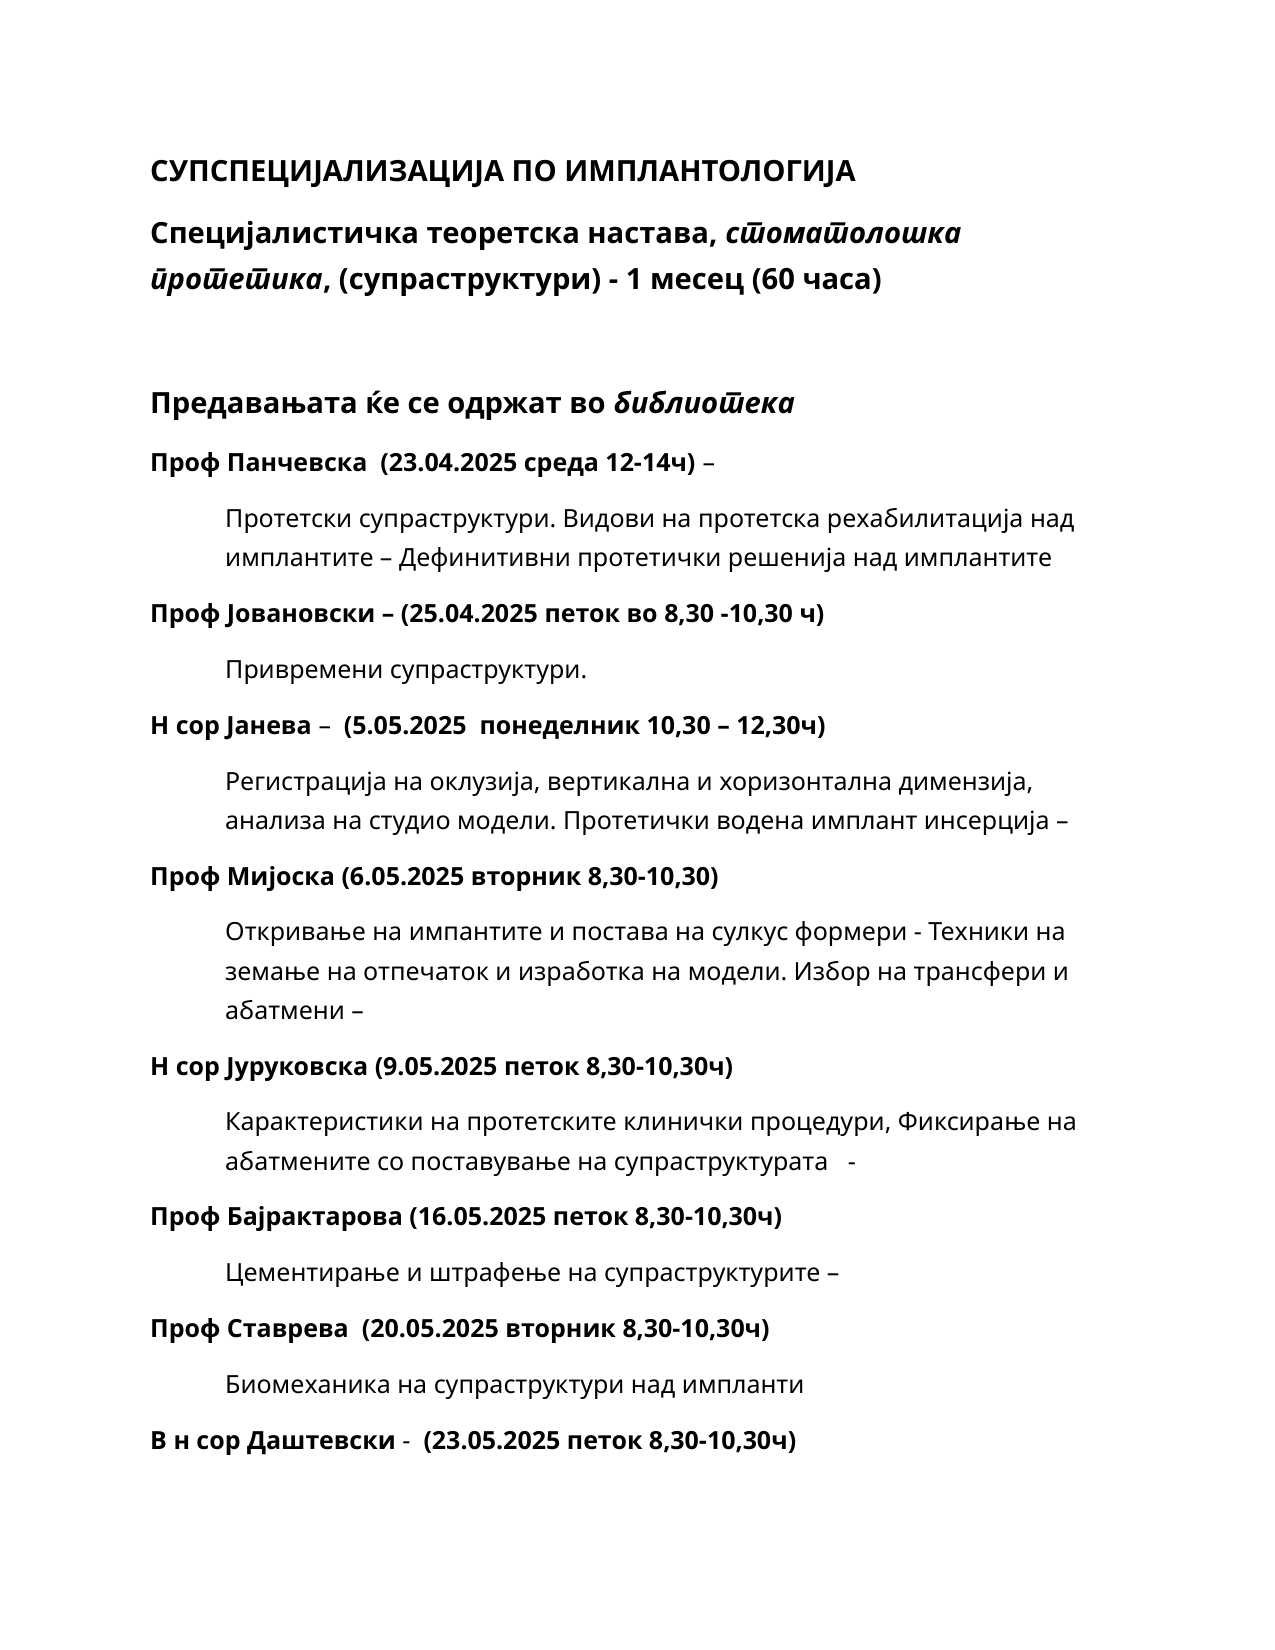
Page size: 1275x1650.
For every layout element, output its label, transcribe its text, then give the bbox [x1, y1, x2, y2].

list Биомеханика на супраструктури над импланти [225, 1366, 1125, 1401]
text Привремени супраструктури. [150, 651, 1125, 686]
text Проф Јовановски – (25.04.2025 петок во 8,30 -10,30 ч) [150, 596, 1125, 630]
text Проф Мијоска (6.05.2025 вторник 8,30-10,30) [150, 858, 1125, 892]
text В н сор Даштевски - (23.05.2025 петок 8,30-10,30ч) [150, 1422, 1125, 1456]
list Протетски супраструктури. Видови на протетска рехабилитација над имплантите – Дефинитивни протетички решенија над имплантите [225, 501, 1125, 574]
text Н сор Јанева – (5.05.2025 понеделник 10,30 – 12,30ч) [150, 707, 1125, 741]
text Проф Ставрева (20.05.2025 вторник 8,30-10,30ч) [150, 1311, 1125, 1345]
list Карактеристики на протетските клинички процедури, Фиксирање на абатмените со поставување на супраструктурата - [225, 1104, 1125, 1177]
text Проф Бајрактарова (16.05.2025 петок 8,30-10,30ч) [150, 1199, 1125, 1233]
list Откривање на импантите и постава на сулкус формери - Техники на земање на отпечаток и изработка на модели. Избор на трансфери и абатмени – [225, 914, 1125, 1026]
list Цементирање и штрафење на супраструктурите – [225, 1255, 1125, 1289]
text Н сор Јуруковска (9.05.2025 петок 8,30-10,30ч) [150, 1048, 1125, 1082]
text Специјалистичка теоретска настава, стоматолошка протетика, (супраструктури) - 1 месец (60 часа) [150, 212, 1125, 298]
list Регистрација на оклузија, вертикална и хоризонтална димензија, анализа на студио модели. Протетички водена имплант инсерција – [225, 763, 1125, 836]
text СУПСПЕЦИЈАЛИЗАЦИЈА ПО ИМПЛАНТОЛОГИЈА [150, 150, 1125, 190]
text Предавањата ќе се одржат во библиотека [150, 382, 1125, 422]
text Проф Панчевска (23.04.2025 среда 12-14ч) – [150, 445, 1125, 479]
